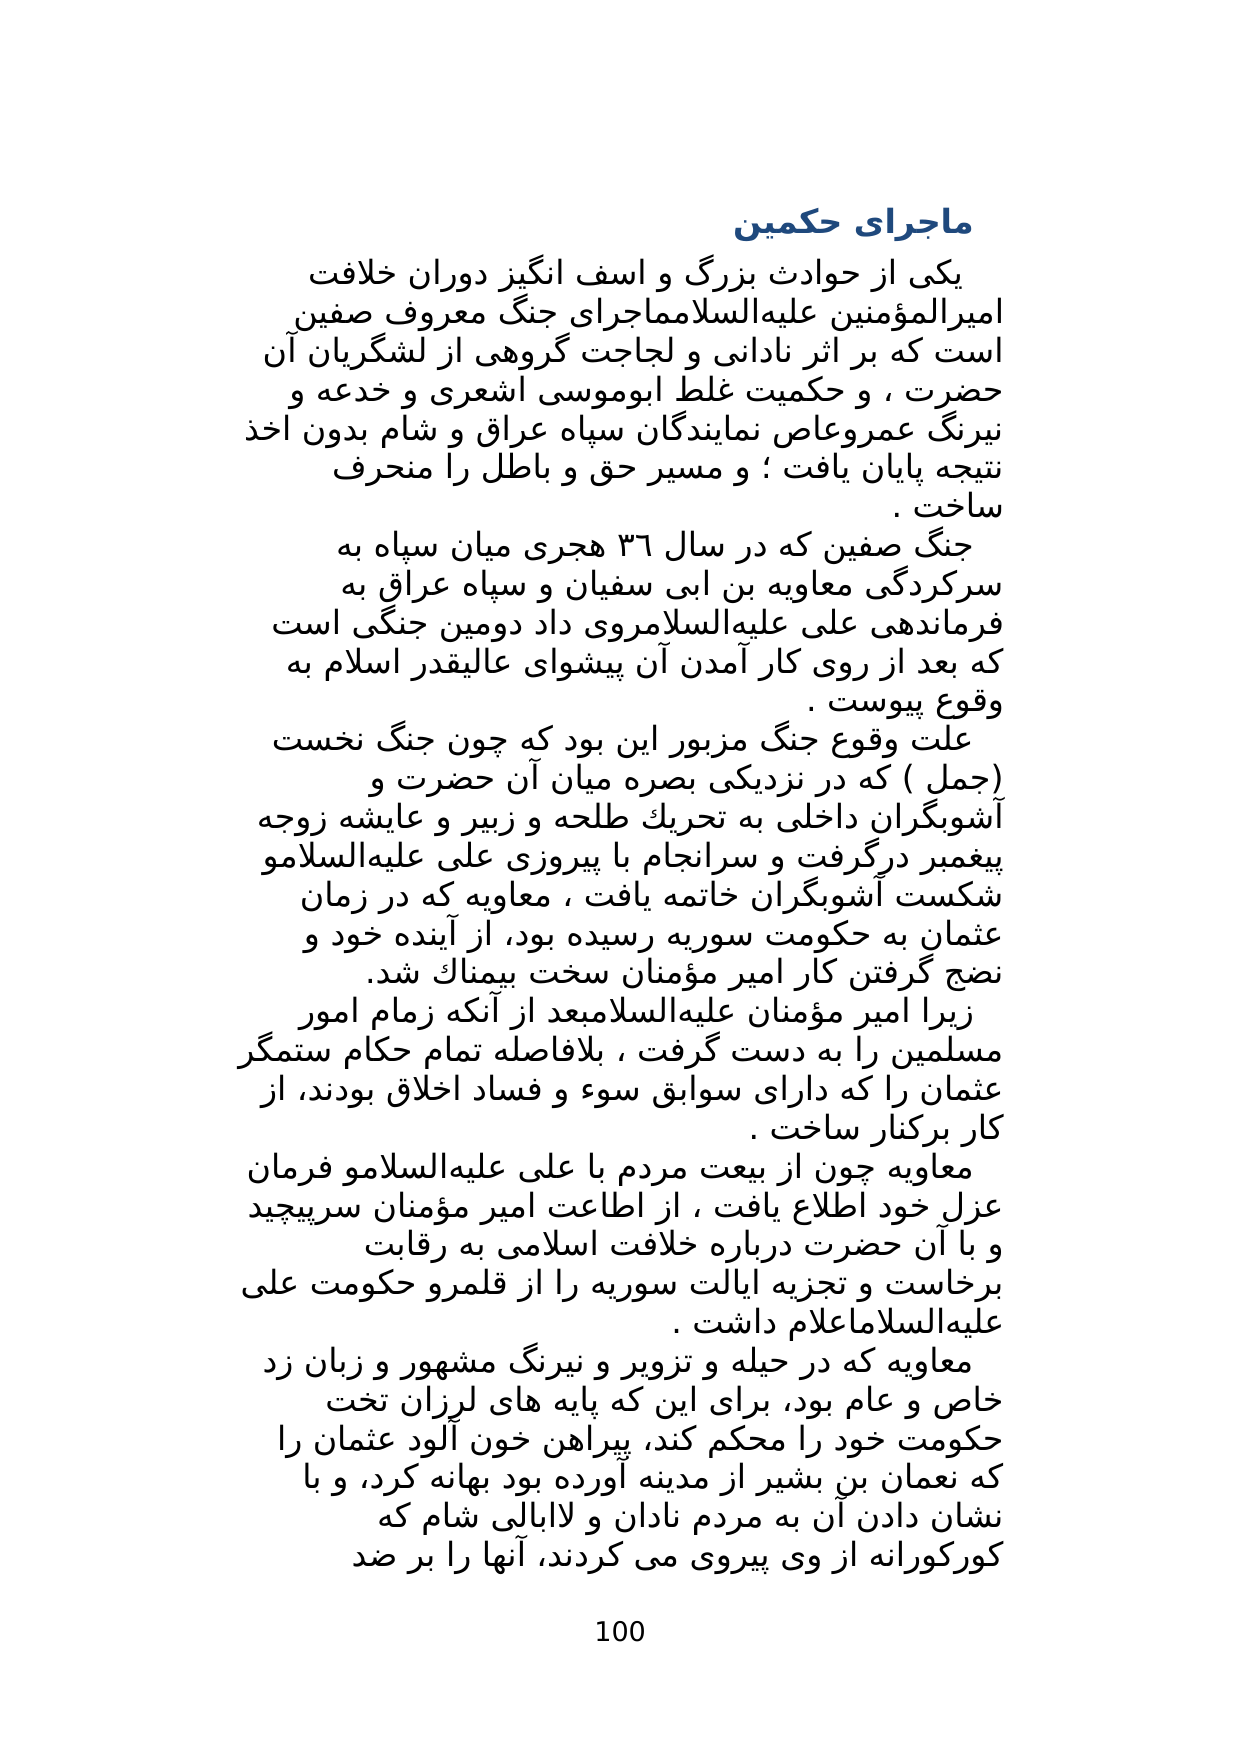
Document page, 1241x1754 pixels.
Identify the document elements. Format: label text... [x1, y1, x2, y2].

text جنگ صفين كه در سال ٣٦ هجرى ميان سپاه به سركردگى معاويه بن ابى سفيان و سپاه عراق به فرماندهى على عليه‌السلامروى داد دومين جنگى است كه بعد از روى كار آمدن آن پيشواى عاليقدر اسلام به وقوع پيوست . [236, 526, 1004, 720]
text يكى از حوادث بزرگ و اسف انگيز دوران خلافت اميرالمؤمنين عليه‌السلامماجراى جنگ معروف صفين است كه بر اثر نادانى و لجاجت گروهى از لشگريان آن حضرت ، و حكميت غلط ابوموسى اشعرى و خدعه و نيرنگ عمروعاص نمايندگان سپاه عراق و شام بدون اخذ نتيجه پايان يافت ؛ و مسير حق و باطل را منحرف ساخت . [236, 253, 1004, 526]
subtitle ماجراى حكمين [236, 202, 1004, 241]
text زيرا امير مؤمنان عليه‌السلامبعد از آنكه زمام امور مسلمين را به دست گرفت ، بلافاصله تمام حكام ستمگر عثمان را كه داراى سوابق سوء و فساد اخلاق بودند، از كار بركنار ساخت . [236, 992, 1004, 1147]
text معاويه چون از بيعت مردم با على عليه‌السلامو فرمان عزل خود اطلاع يافت ، از اطاعت امير مؤمنان سرپيچيد و با آن حضرت درباره خلافت اسلامى به رقابت برخاست و تجزيه ايالت سوريه را از قلمرو حكومت على عليه‌السلاماعلام داشت . [236, 1147, 1004, 1341]
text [236, 1341, 1004, 1574]
text علت وقوع جنگ مزبور اين بود كه چون جنگ نخست (جمل ) كه در نزديكى بصره ميان آن حضرت و آشوبگران داخلى به تحريك طلحه و زبير و عايشه زوجه پيغمبر درگرفت و سرانجام با پيروزى على عليه‌السلامو شكست آشوبگران خاتمه يافت ، معاويه كه در زمان عثمان به حكومت سوريه رسيده بود، از آينده خود و نضج گرفتن كار امير مؤمنان سخت بيمناك شد. [236, 720, 1004, 992]
